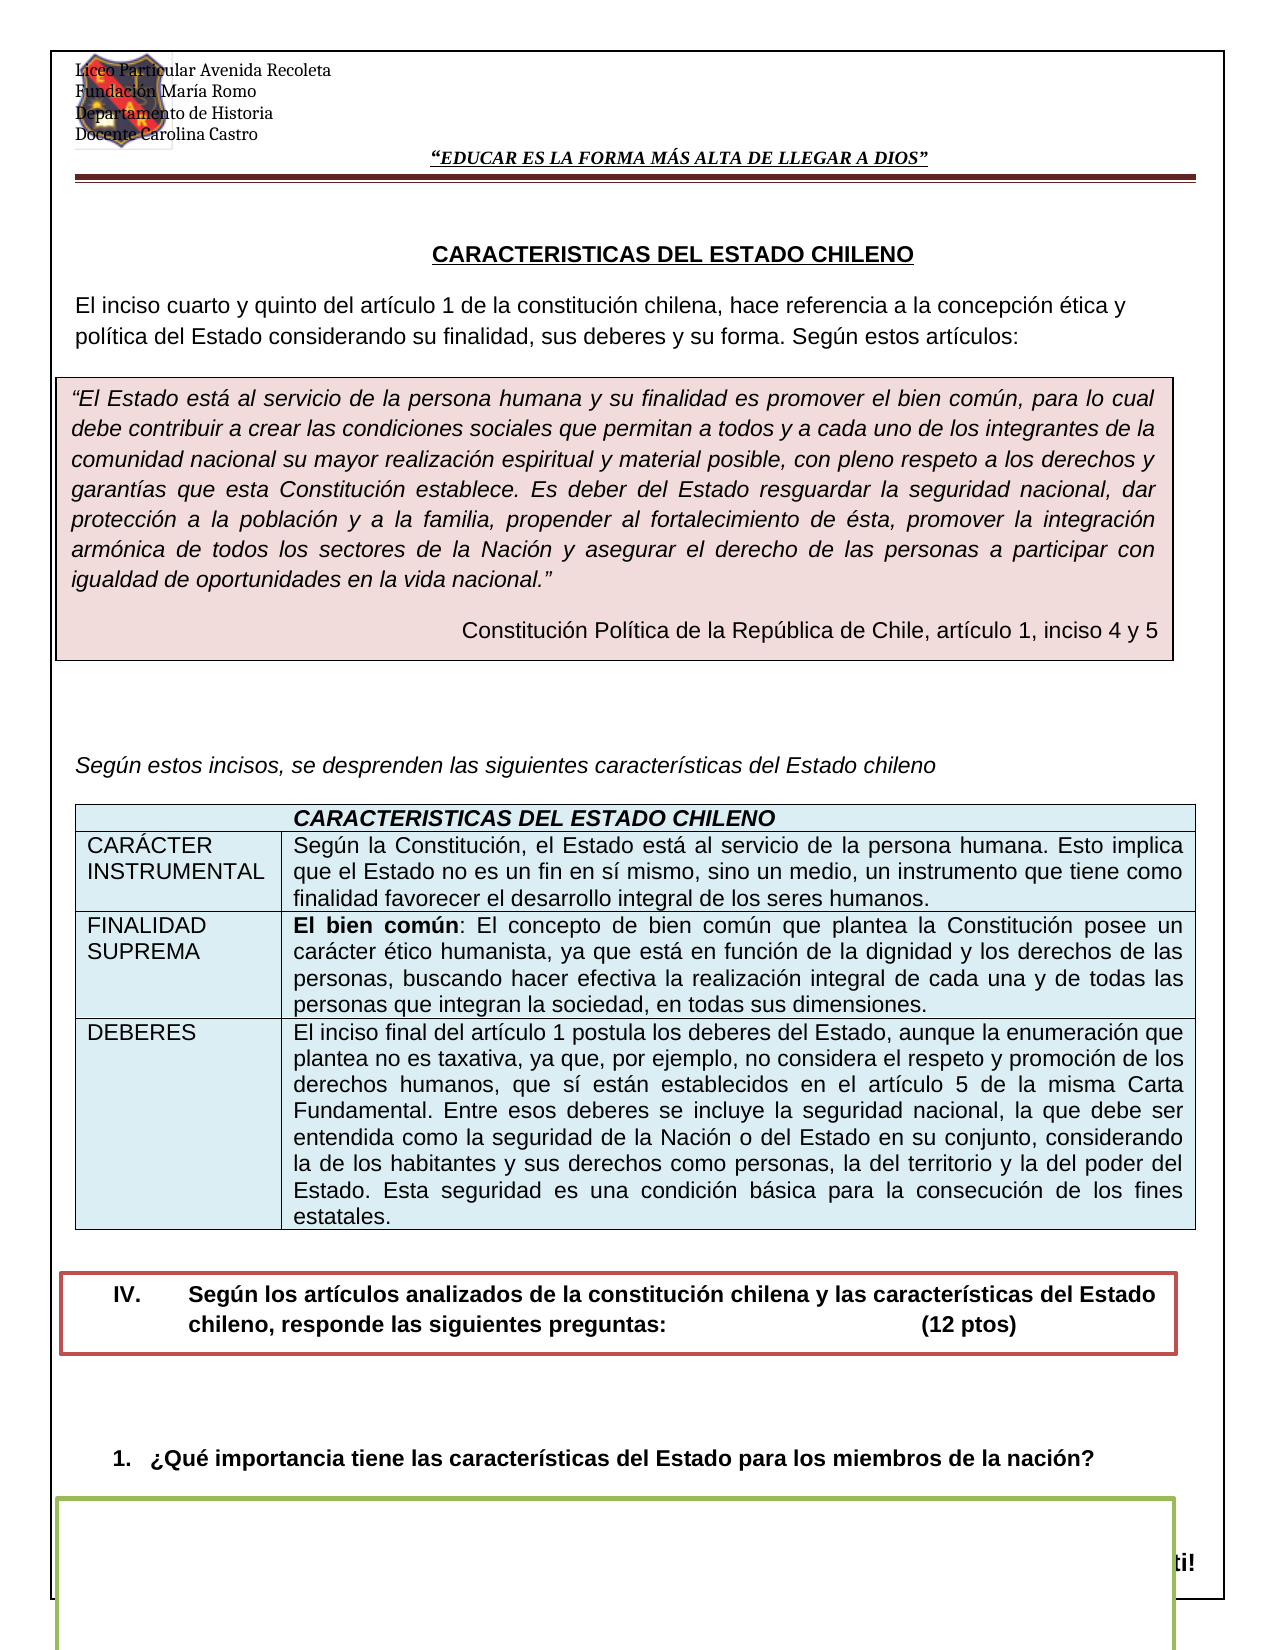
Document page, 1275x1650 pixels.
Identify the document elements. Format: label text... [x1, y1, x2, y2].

text Según estos incisos, se desprenden las siguientes características del Estado chileno [75, 752, 1196, 779]
table_cell El inciso final del artículo 1 postula los deberes del Estado, aunque la enumeración que plantea no es taxativa, ya que, por ejemplo, no considera el respeto y promoción de los derechos humanos, que sí están establecidos en el artículo 5 de la misma Carta Fundamental. Entre esos deberes se incluye la seguridad nacional, la que debe ser entendida como la seguridad de la Nación o del Estado en su conjunto, considerando la de los habitantes y sus derechos como personas, la del territorio y la del poder del Estado. Esta seguridad es una condición básica para la consecución de los fines estatales. [282, 1019, 1195, 1229]
table_header [76, 805, 282, 831]
table_cell FINALIDAD SUPREMA [76, 912, 281, 1017]
text El inciso cuarto y quinto del artículo 1 de la constitución chilena, hace referencia a la concepción ética y política del Estado considerando su finalidad, sus deberes y su forma. Según estos artículos: [75, 292, 1196, 349]
table_cell El bien común: El concepto de bien común que plantea la Constitución posee un carácter ético humanista, ya que está en función de la dignidad y los derechos de las personas, buscando hacer efectiva la realización integral de cada una y de todas las personas que integran la sociedad, en todas sus dimensiones. [282, 912, 1195, 1017]
table_cell DEBERES [76, 1019, 281, 1229]
table_header CARACTERISTICAS DEL ESTADO CHILENO [282, 805, 1195, 831]
list ¿Qué importancia tiene las características del Estado para los miembros de la nación? [112, 1445, 1196, 1471]
table_cell Según la Constitución, el Estado está al servicio de la persona humana. Esto implica que el Estado no es un fin en sí mismo, sino un medio, un instrumento que tiene como finalidad favorecer el desarrollo integral de los seres humanos. [282, 832, 1195, 911]
list CARACTERISTICAS DEL ESTADO CHILENO [150, 241, 1196, 268]
table_cell CARÁCTER INSTRUMENTAL [76, 832, 281, 911]
picture [75, 52, 174, 151]
